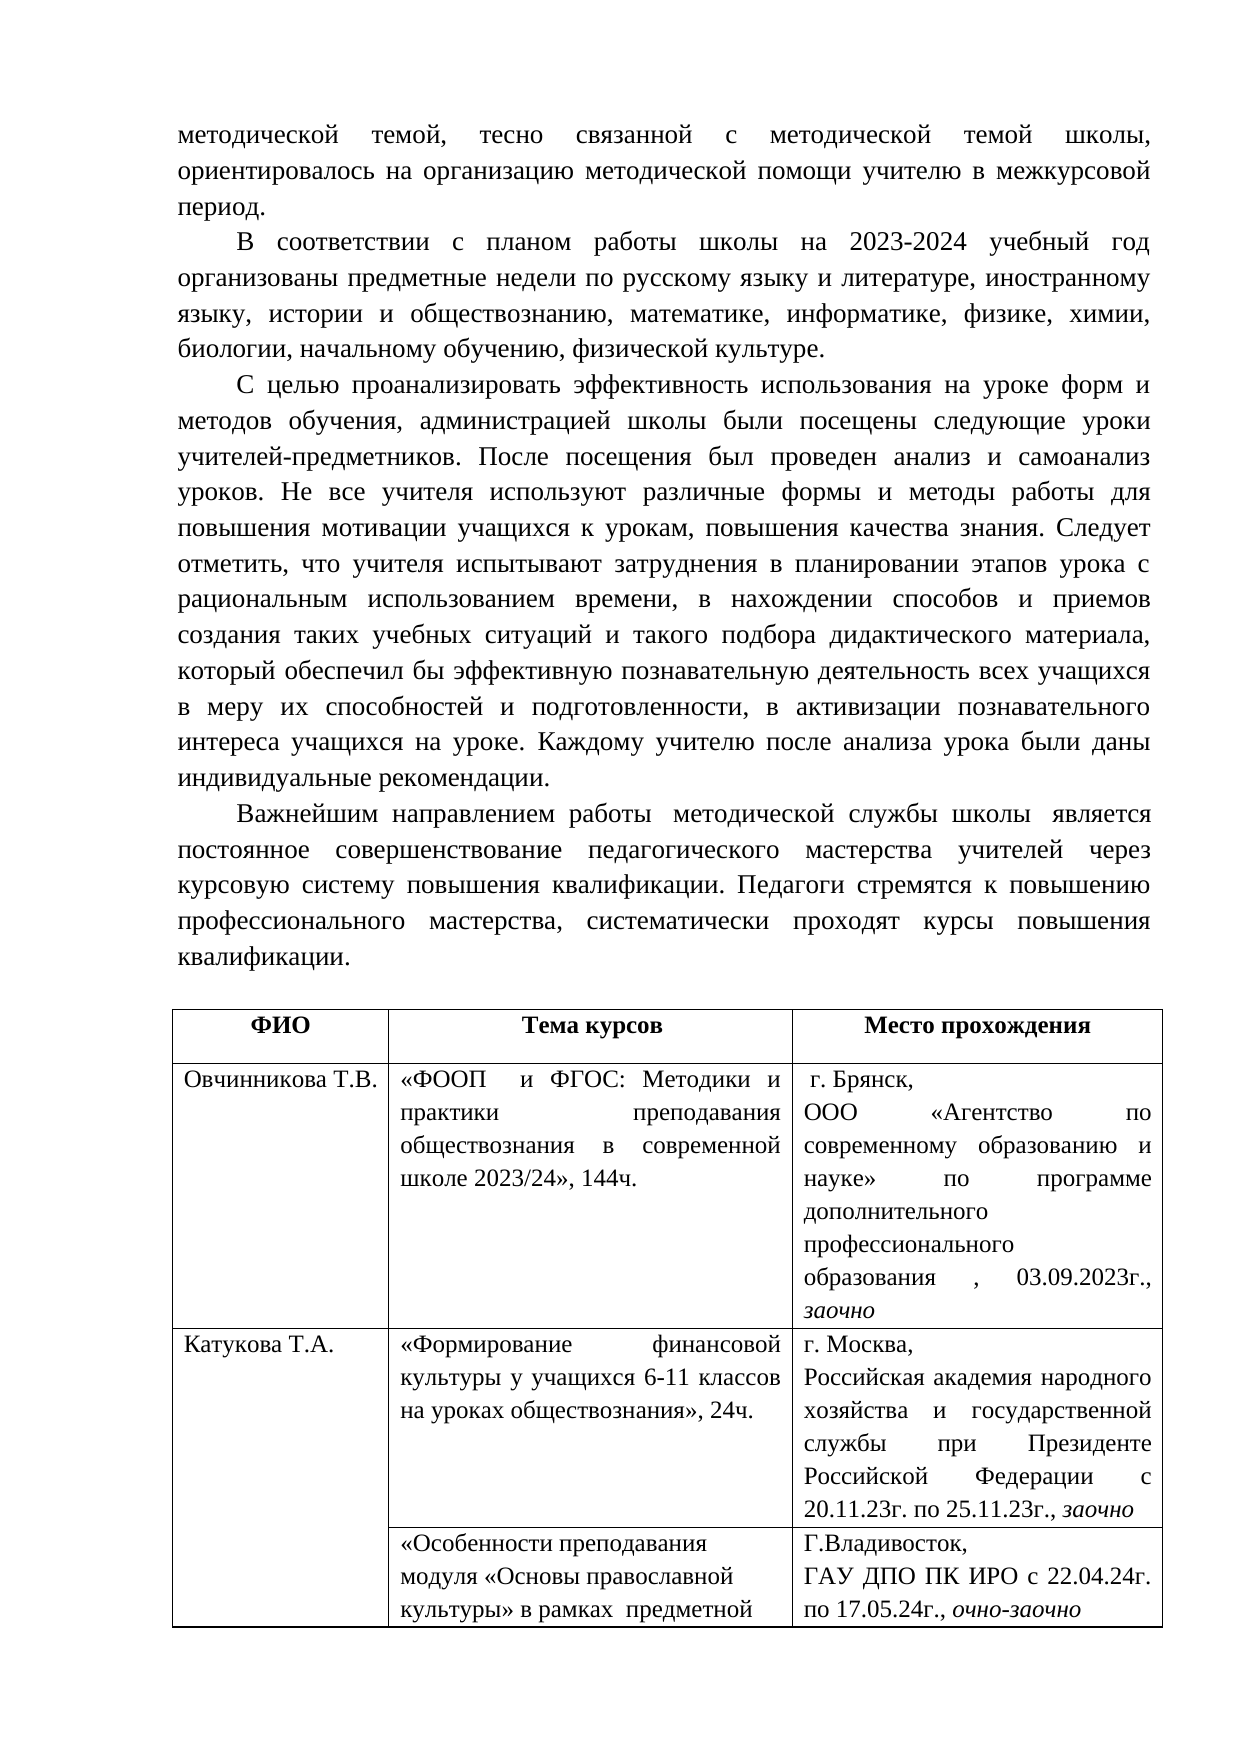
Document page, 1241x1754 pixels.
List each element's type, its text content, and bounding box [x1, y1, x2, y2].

list В соответствии с планом работы школы на 2023-2024 учебный год организованы предметные недели по русскому языку и литературе, иностранному языку, истории и обществознанию, математике, информатике, физике, химии, биологии, начальному обучению, физической культуре. [177, 225, 1152, 364]
list С целью проанализировать эффективность использования на уроке форм и методов обучения, администрацией школы были посещены следующие уроки учителей-предметников. После посещения был проведен анализ и самоанализ уроков. Не все учителя используют различные формы и методы работы для повышения мотивации учащихся к урокам, повышения качества знания. Следует отметить, что учителя испытывают затруднения в планировании этапов урока с рациональным использованием времени, в нахождении способов и приемов создания таких учебных ситуаций и такого подбора дидактического материала, который обеспечил бы эффективную познавательную деятельность всех учащихся в меру их способностей и подготовленности, в активизации познавательного интереса учащихся на уроке. Каждому учителю после анализа урока были даны индивидуальные рекомендации. [177, 368, 1152, 792]
list Важнейшим направлением работы методической службы школы является постоянное совершенствование педагогического мастерства учителей через курсовую систему повышения квалификации. Педагоги стремятся к повышению профессионального мастерства, систематически проходят курсы повышения квалификации. [177, 797, 1152, 971]
table_header Место прохождения [793, 1010, 1162, 1063]
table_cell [389, 1528, 792, 1626]
table_cell г. Брянск, ООО «Агентство по современному образованию и науке» по программе дополнительного профессионального образования , 03.09.2023г., заочно [793, 1064, 1162, 1328]
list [177, 118, 1152, 221]
table_header ФИО [173, 1010, 388, 1063]
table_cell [793, 1528, 1162, 1626]
table_cell г. Москва, Российская академия народного хозяйства и государственной службы при Президенте Российской Федерации с 20.11.23г. по 25.11.23г., заочно [793, 1329, 1162, 1527]
table_cell Катукова Т.А. [173, 1329, 388, 1626]
table_cell «ФООП и ФГОС: Методики и практики преподавания обществознания в современной школе 2023/24», 144ч. [389, 1064, 792, 1328]
table_cell «Формирование финансовой культуры у учащихся 6-11 классов на уроках обществознания», 24ч. [389, 1329, 792, 1527]
table_header Тема курсов [389, 1010, 792, 1063]
table_cell Овчинникова Т.В. [173, 1064, 388, 1328]
